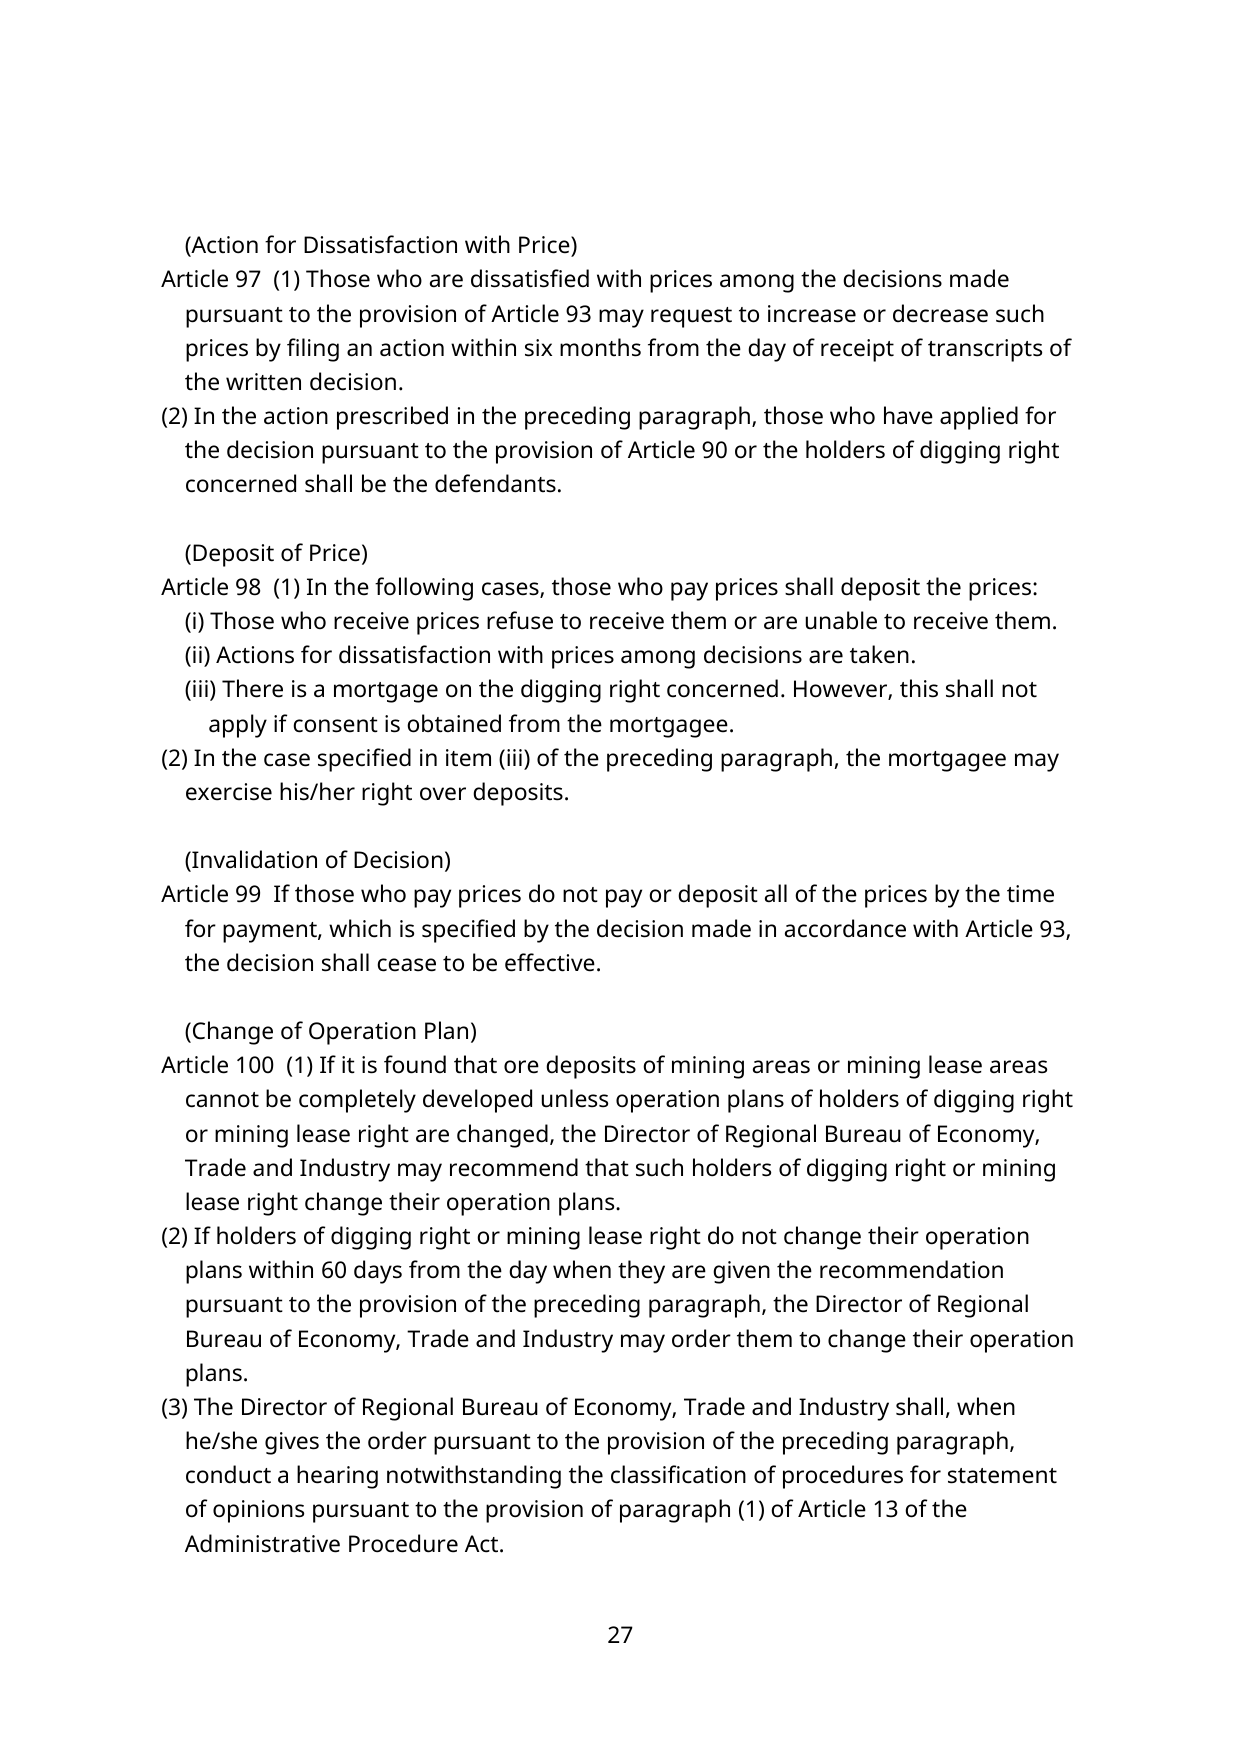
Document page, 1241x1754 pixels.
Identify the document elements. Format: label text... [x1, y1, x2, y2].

text Article 98 (1) In the following cases, those who pay prices shall deposit the prices: [161, 569, 1079, 604]
text (ii) Actions for dissatisfaction with prices among decisions are taken. [184, 638, 1079, 672]
text (Invalidation of Decision) [184, 843, 1079, 877]
text (i) Those who receive prices refuse to receive them or are unable to receive them. [184, 604, 1079, 638]
text (3) The Director of Regional Bureau of Economy, Trade and Industry shall, when he/she gives the order pursuant to the provision of the preceding paragraph, conduct a hearing notwithstanding the classification of procedures for statement of opinions pursuant to the provision of paragraph (1) of Article 13 of the Administrative Procedure Act. [161, 1389, 1079, 1560]
text Article 97 (1) Those who are dissatisfied with prices among the decisions made pursuant to the provision of Article 93 may request to increase or decrease such prices by filing an action within six months from the day of receipt of transcripts of the written decision. [161, 262, 1079, 399]
text Article 99 If those who pay prices do not pay or deposit all of the prices by the time for payment, which is specified by the decision made in accordance with Article 93, the decision shall cease to be effective. [161, 877, 1079, 979]
text (2) If holders of digging right or mining lease right do not change their operation plans within 60 days from the day when they are given the recommendation pursuant to the provision of the preceding paragraph, the Director of Regional Bureau of Economy, Trade and Industry may order them to change their operation plans. [161, 1219, 1079, 1389]
text (2) In the case specified in item (iii) of the preceding paragraph, the mortgagee may exercise his/her right over deposits. [161, 740, 1079, 809]
text Article 100 (1) If it is found that ore deposits of mining areas or mining lease areas cannot be completely developed unless operation plans of holders of digging right or mining lease right are changed, the Director of Regional Bureau of Economy, Trade and Industry may recommend that such holders of digging right or mining lease right change their operation plans. [161, 1048, 1079, 1219]
text (Change of Operation Plan) [184, 1014, 1079, 1048]
text (2) In the action prescribed in the preceding paragraph, those who have applied for the decision pursuant to the provision of Article 90 or the holders of digging right concerned shall be the defendants. [161, 399, 1079, 501]
text (Action for Dissatisfaction with Price) [184, 228, 1079, 262]
text (Deposit of Price) [184, 535, 1079, 569]
text (iii) There is a mortgage on the digging right concerned. However, this shall not apply if consent is obtained from the mortgagee. [184, 672, 1079, 740]
